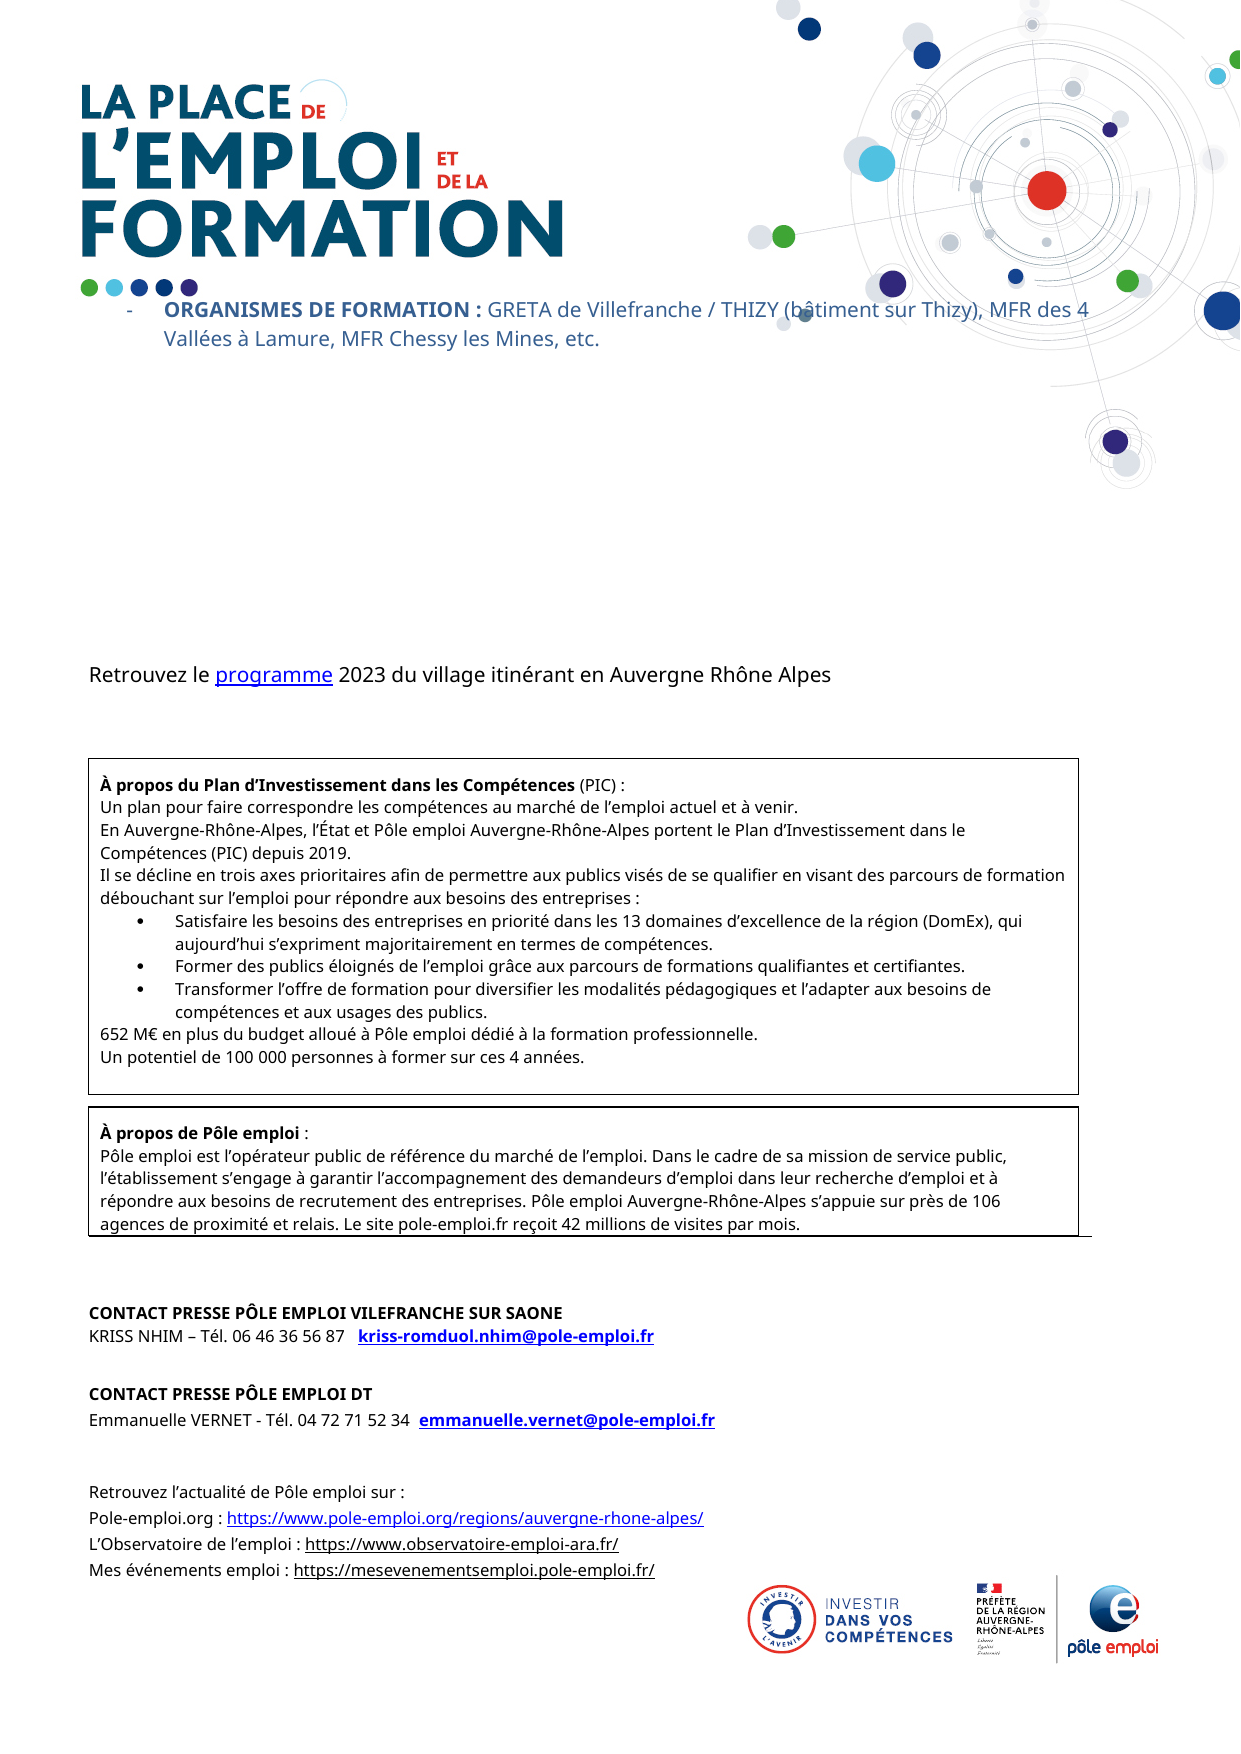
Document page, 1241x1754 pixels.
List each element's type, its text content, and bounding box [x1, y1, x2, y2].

text Retrouvez le programme 2023 du village itinérant en Auvergne Rhône Alpes [89, 660, 1152, 689]
table_header À propos du Plan d’Investissement dans les Compétences (PIC) : Un plan pour faire correspondre les compétences au marché de l’emploi actuel et à venir. En Auvergne-Rhône-Alpes, l’État et Pôle emploi Auvergne-Rhône-Alpes portent le Plan d’Investissement dans le Compétences (PIC) depuis 2019. Il se décline en trois axes prioritaires afin de permettre aux publics visés de se qualifier en visant des parcours de formation débouchant sur l’emploi pour répondre aux besoins des entreprises : Satisfaire les besoins des entreprises en priorité dans les 13 domaines d’excellence de la région (DomEx), qui aujourd’hui s’expriment majoritairement en termes de compétences. Former des publics éloignés de l’emploi grâce aux parcours de formations qualifiantes et certifiantes. Transformer l’offre de formation pour diversifier les modalités pédagogiques et l’adapter aux besoins de compétences et aux usages des publics. 652 M€ en plus du budget alloué à Pôle emploi dédié à la formation professionnelle. Un potentiel de 100 000 personnes à former sur ces 4 années. [89, 759, 1078, 1094]
text Pole-emploi.org : https://www.pole-emploi.org/regions/auvergne-rhone-alpes/ [89, 1507, 1092, 1529]
text CONTACT PRESSE PÔLE EMPLOI VILEFRANCHE SUR SAONE [89, 1237, 1092, 1317]
text Emmanuelle VERNET - Tél. 04 72 71 52 34 emmanuelle.vernet@pole-emploi.fr [89, 1343, 1092, 1432]
text CONTACT PRESSE PÔLE EMPLOI DT [89, 1317, 1092, 1343]
text Retrouvez l’actualité de Pôle emploi sur : [89, 1481, 1092, 1503]
text Mes événements emploi : https://mesevenementsemploi.pole-emploi.fr/ [89, 1559, 1092, 1582]
picture [3, 0, 1240, 1746]
table_header À propos de Pôle emploi : Pôle emploi est l’opérateur public de référence du marché de l’emploi. Dans le cadre de sa mission de service public, l’établissement s’engage à garantir l’accompagnement des demandeurs d’emploi dans leur recherche d’emploi et à répondre aux besoins de recrutement des entreprises. Pôle emploi Auvergne-Rhône-Alpes s’appuie sur près de 106 agences de proximité et relais. Le site pole-emploi.fr reçoit 42 millions de visites par mois. [89, 1108, 1078, 1235]
text L’Observatoire de l’emploi : https://www.observatoire-emploi-ara.fr/ [89, 1533, 1092, 1556]
list ORGANISMES DE FORMATION : GRETA de Villefranche / THIZY (bâtiment sur Thizy), MFR des 4 Vallées à Lamure, MFR Chessy les Mines, etc. [126, 295, 1092, 352]
